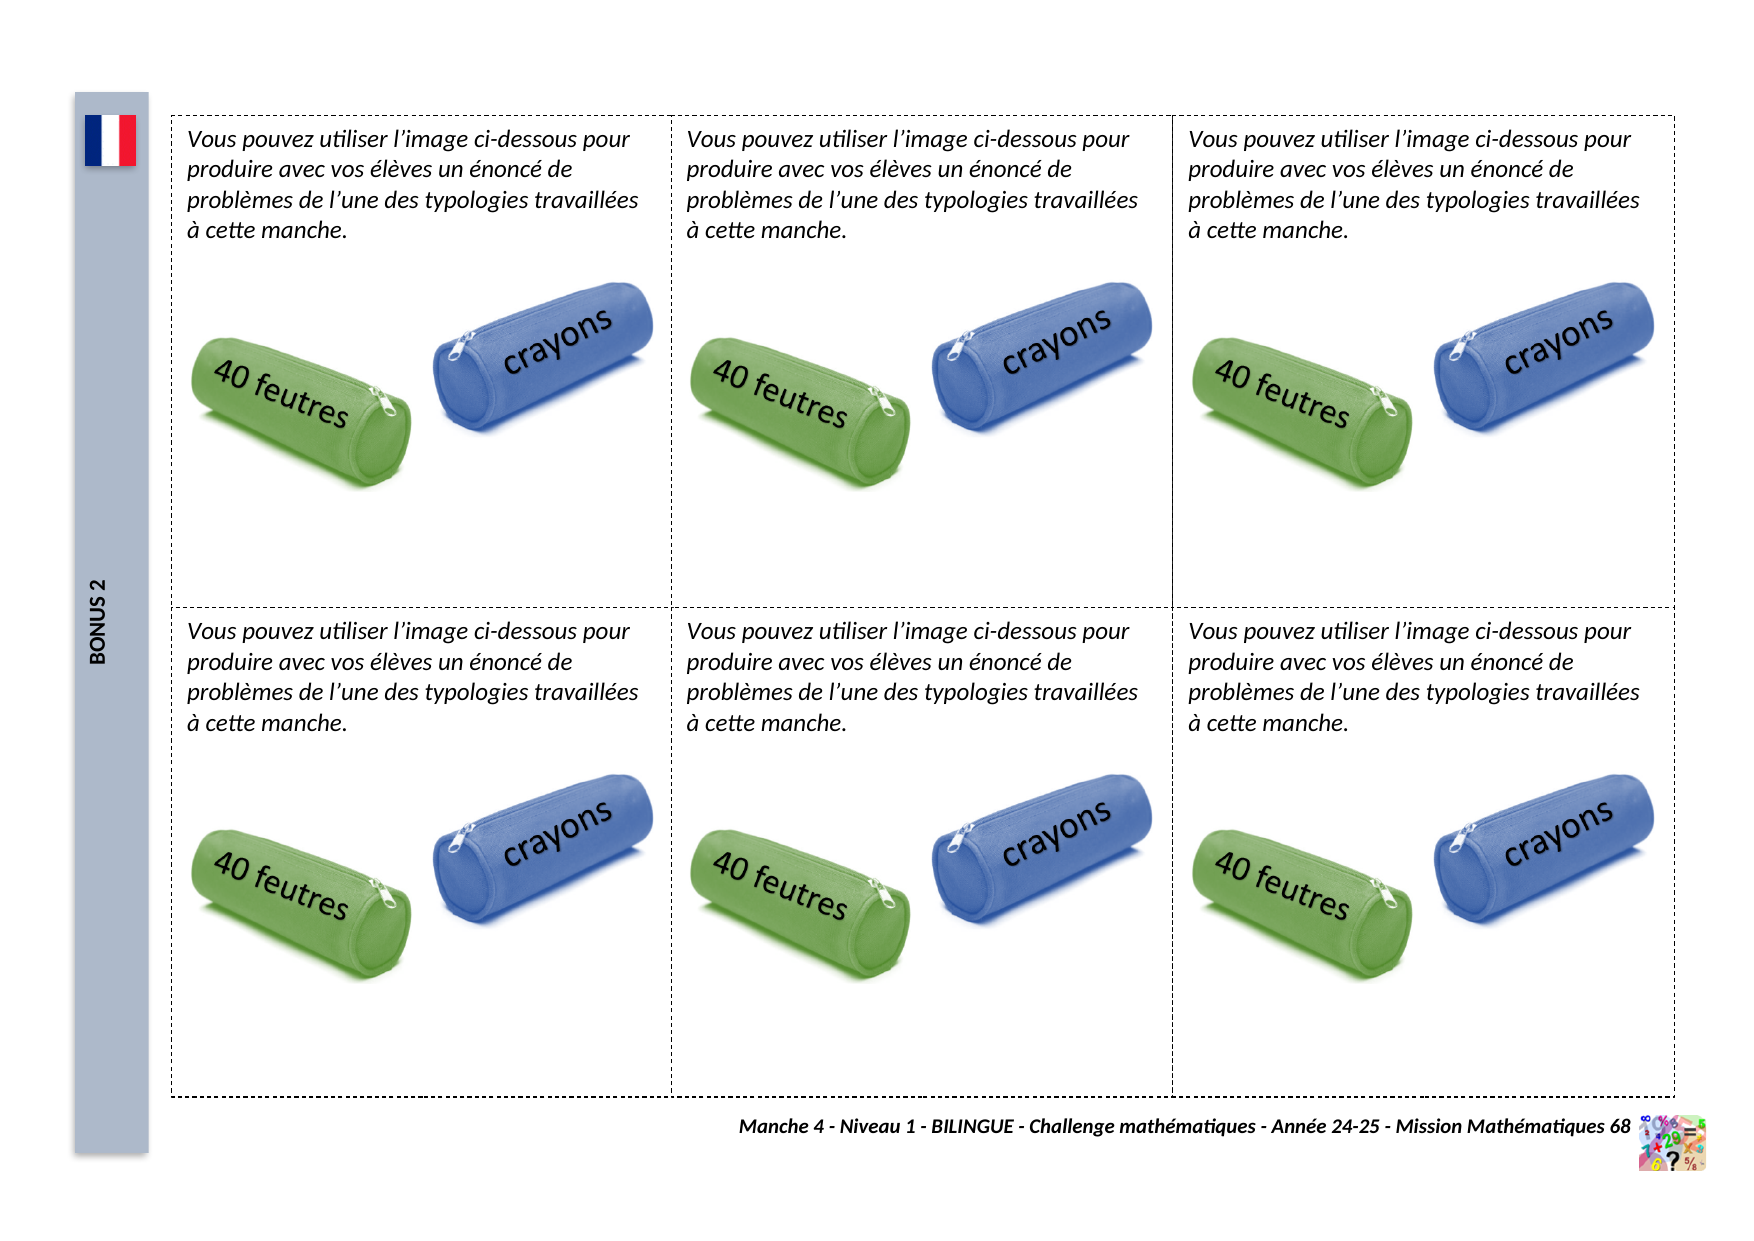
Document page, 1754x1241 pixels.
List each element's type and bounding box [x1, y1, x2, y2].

picture [687, 768, 1158, 984]
picture [1188, 768, 1660, 984]
picture [85, 115, 136, 166]
picture [1639, 1115, 1707, 1171]
picture [187, 275, 658, 492]
picture [687, 275, 1158, 492]
picture [1188, 275, 1660, 492]
picture [187, 768, 658, 984]
